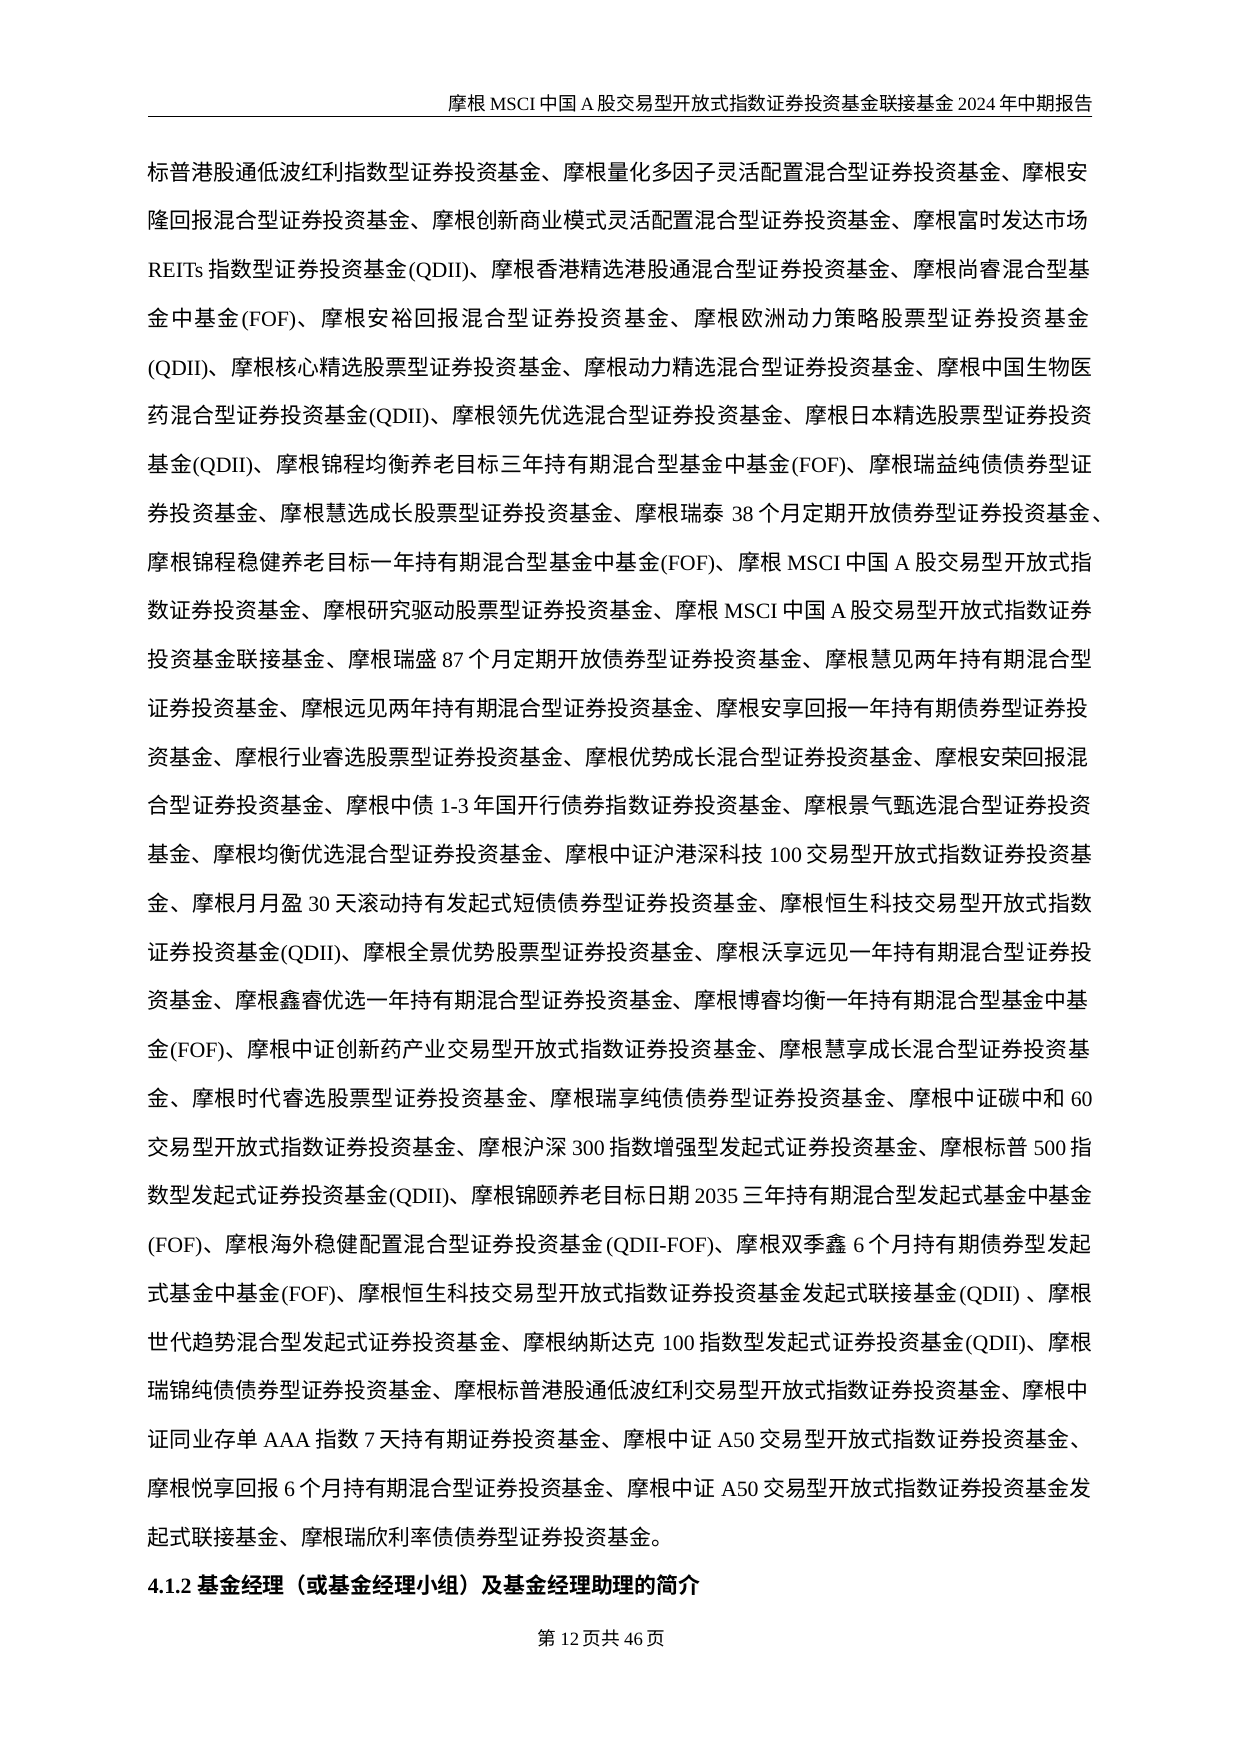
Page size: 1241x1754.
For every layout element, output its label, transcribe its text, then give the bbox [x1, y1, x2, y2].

text 4.1.2 基金经理（或基金经理小组）及基金经理助理的简介 [148, 1568, 1092, 1600]
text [148, 154, 1092, 1552]
